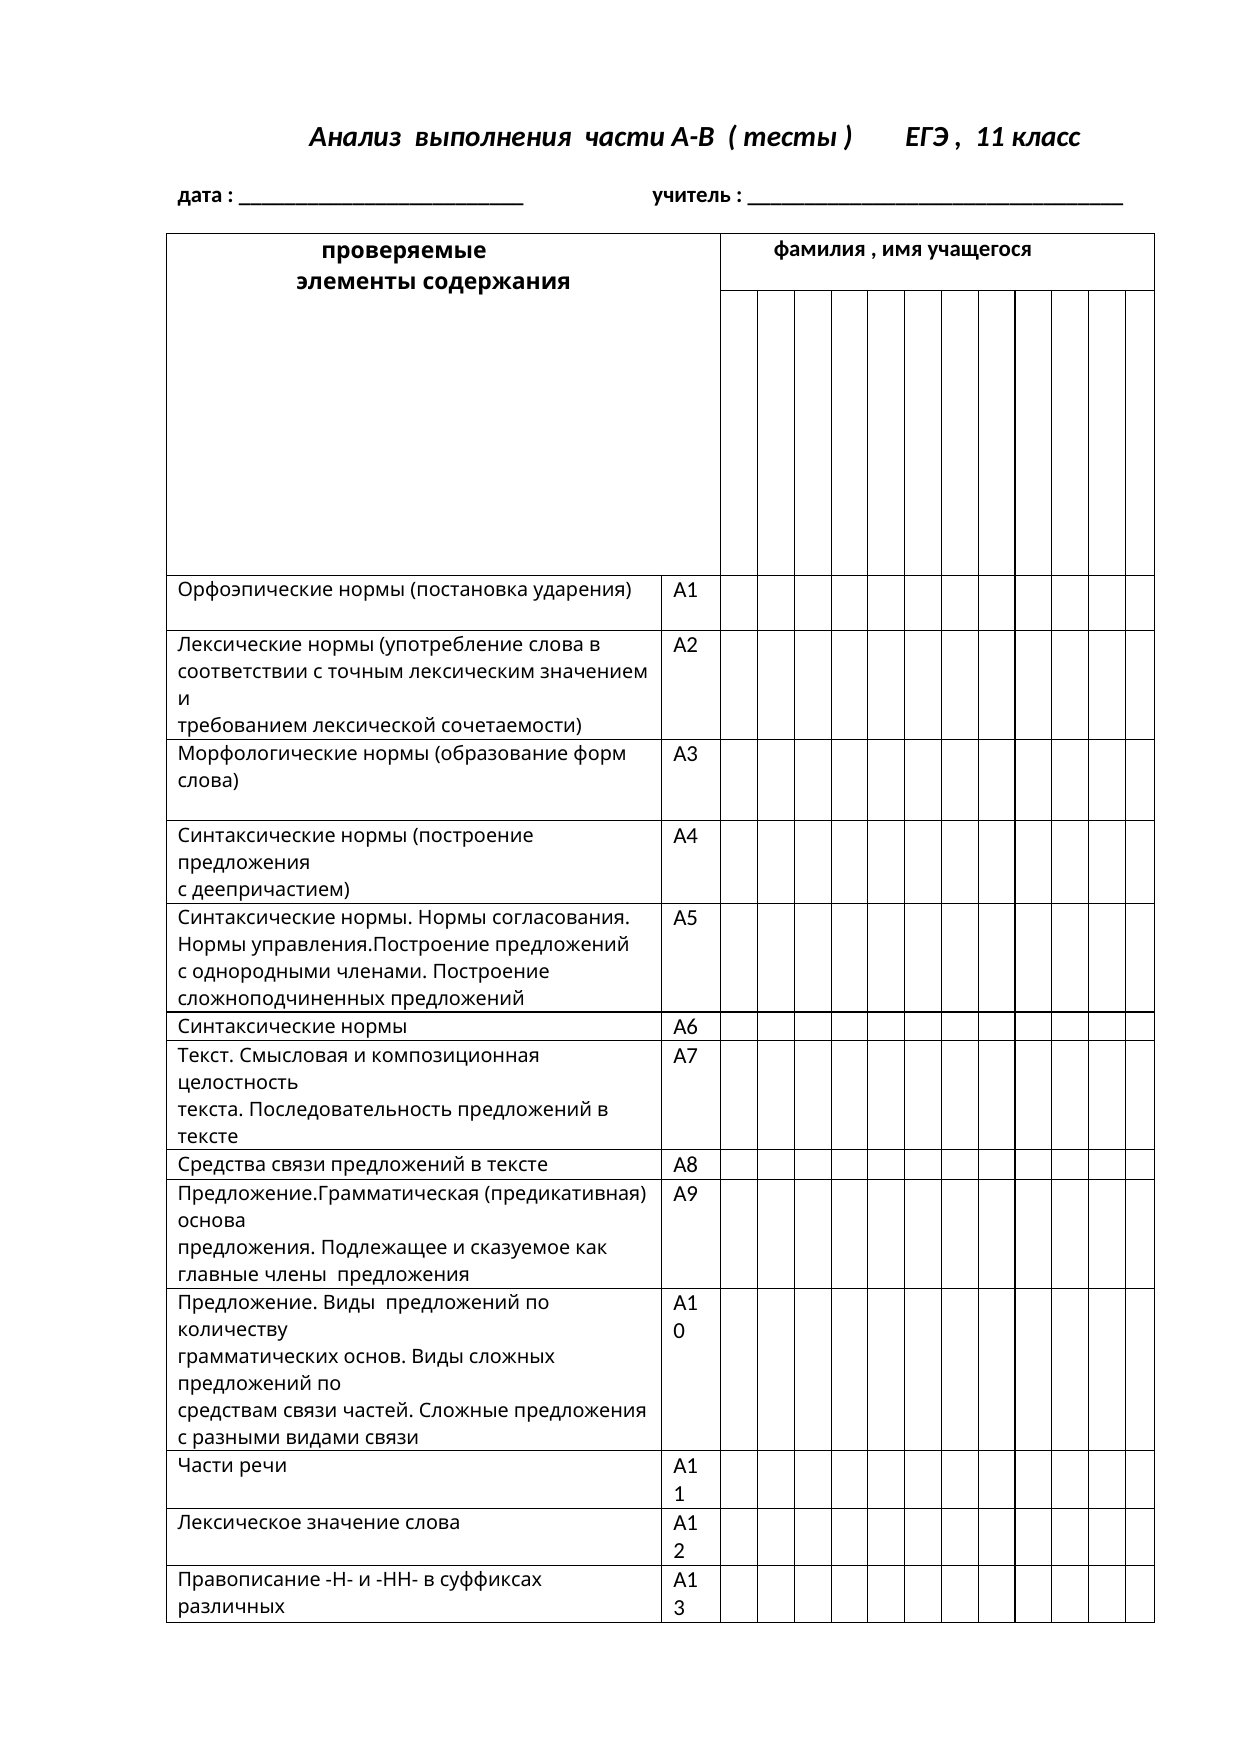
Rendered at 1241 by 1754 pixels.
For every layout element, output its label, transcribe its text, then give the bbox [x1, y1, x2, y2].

table_cell [868, 821, 904, 902]
table_cell [795, 1180, 831, 1287]
table_cell [832, 904, 867, 1011]
table_cell [1016, 1180, 1051, 1287]
table_cell [795, 291, 831, 574]
table_cell [721, 821, 757, 902]
table_cell [795, 1509, 831, 1564]
table_cell [979, 1566, 1014, 1622]
table_cell [942, 740, 978, 820]
table_cell [979, 291, 1014, 574]
table_cell [942, 1041, 978, 1149]
table_cell А10 [662, 1289, 720, 1450]
text дата : _________________________ учитель : _________________________________ [177, 180, 1152, 208]
table_cell [1126, 1013, 1154, 1040]
table_cell [979, 576, 1014, 629]
table_cell [721, 1150, 757, 1178]
table_cell А11 [662, 1451, 720, 1507]
table_cell [942, 904, 978, 1011]
table_cell [1016, 740, 1051, 820]
table_cell Предложение. Виды предложений по количеству грамматических основ. Виды сложных предложений по средствам связи частей. Сложные предложения с разными видами связи [167, 1289, 661, 1450]
table_cell [721, 1013, 757, 1040]
table_cell [868, 1041, 904, 1149]
table_cell [942, 576, 978, 629]
table_cell [868, 1509, 904, 1564]
table_cell [1052, 291, 1088, 574]
table_cell [905, 1180, 941, 1287]
table_cell [1052, 740, 1088, 820]
table_cell [868, 1451, 904, 1507]
table_cell [942, 1150, 978, 1178]
table_cell [832, 1041, 867, 1149]
table_cell А5 [662, 904, 720, 1011]
table_cell [868, 904, 904, 1011]
text Анализ выполнения части А-В ( тесты ) ЕГЭ , 11 класс [177, 118, 1152, 154]
table_cell Орфоэпические нормы (постановка ударения) [167, 576, 661, 629]
table_header фамилия , имя учащегося [721, 234, 1154, 290]
table_cell [721, 1289, 757, 1450]
table_cell Синтаксические нормы [167, 1013, 661, 1040]
table_cell А13 [662, 1566, 720, 1622]
table_cell [979, 1451, 1014, 1507]
table_cell [721, 1180, 757, 1287]
table_cell [1016, 576, 1051, 629]
table_cell А8 [662, 1150, 720, 1178]
table_cell [832, 740, 867, 820]
table_cell [832, 821, 867, 902]
table_cell [979, 1509, 1014, 1564]
table_cell [868, 1150, 904, 1178]
table_cell [1052, 1180, 1088, 1287]
table_cell [721, 1041, 757, 1149]
table_cell [795, 821, 831, 902]
table_cell [1016, 1566, 1051, 1622]
table_cell [1089, 1150, 1125, 1178]
table_cell [1016, 1041, 1051, 1149]
table_cell [758, 904, 794, 1011]
table_cell [721, 740, 757, 820]
table_cell [905, 821, 941, 902]
table_cell [795, 1041, 831, 1149]
table_cell [832, 1289, 867, 1450]
table_cell [1016, 904, 1051, 1011]
table_cell [795, 904, 831, 1011]
table_cell [1089, 1289, 1125, 1450]
table_cell [905, 291, 941, 574]
table_cell [905, 1041, 941, 1149]
table_cell [1016, 1451, 1051, 1507]
table_cell [758, 291, 794, 574]
table_cell [1016, 1150, 1051, 1178]
table_cell [905, 576, 941, 629]
table_cell [1089, 1566, 1125, 1622]
table_cell [1089, 904, 1125, 1011]
table_cell [905, 1013, 941, 1040]
table_cell [1126, 1566, 1154, 1622]
table_cell [795, 1451, 831, 1507]
table_cell [1052, 631, 1088, 738]
table_cell [758, 821, 794, 902]
table_cell [979, 1289, 1014, 1450]
table_header проверяемые элементы содержания [167, 234, 720, 574]
table_cell [1089, 1509, 1125, 1564]
table_cell [868, 291, 904, 574]
table_cell [1016, 1013, 1051, 1040]
table_cell [832, 1451, 867, 1507]
table_cell [868, 1180, 904, 1287]
table_cell [1052, 1150, 1088, 1178]
table_cell [1052, 1041, 1088, 1149]
table_cell [942, 631, 978, 738]
table_cell [905, 631, 941, 738]
table_cell [1126, 631, 1154, 738]
table_cell [868, 1013, 904, 1040]
table_cell А1 [662, 576, 720, 629]
table_cell [1089, 1451, 1125, 1507]
table_cell [832, 1013, 867, 1040]
table_cell [868, 740, 904, 820]
table_cell [905, 740, 941, 820]
table_cell [832, 1150, 867, 1178]
table_cell [1052, 1289, 1088, 1450]
table_cell [905, 1509, 941, 1564]
table_cell [979, 821, 1014, 902]
table_cell А7 [662, 1041, 720, 1149]
table_cell А12 [662, 1509, 720, 1564]
table_cell [721, 576, 757, 629]
table_cell [979, 1150, 1014, 1178]
table_cell А4 [662, 821, 720, 902]
table_cell [942, 291, 978, 574]
table_cell [721, 904, 757, 1011]
table_cell Текст. Смысловая и композиционная целостность текста. Последовательность предложений в тексте [167, 1041, 661, 1149]
table_cell А6 [662, 1013, 720, 1040]
table_cell [758, 1180, 794, 1287]
table_cell [1126, 904, 1154, 1011]
table_cell [758, 1013, 794, 1040]
table_cell [1052, 576, 1088, 629]
table_cell [942, 821, 978, 902]
table_cell [868, 631, 904, 738]
table_cell [758, 740, 794, 820]
table_cell [1089, 291, 1125, 574]
table_cell [758, 1289, 794, 1450]
table_cell [905, 1289, 941, 1450]
table_cell А2 [662, 631, 720, 738]
table_cell [758, 1451, 794, 1507]
table_cell [1126, 821, 1154, 902]
table_cell [721, 631, 757, 738]
table_cell [721, 1566, 757, 1622]
table_cell [832, 291, 867, 574]
table_cell [758, 576, 794, 629]
table_cell [1052, 1509, 1088, 1564]
table_cell [758, 1566, 794, 1622]
table_cell [721, 291, 757, 574]
table_cell [1126, 1451, 1154, 1507]
table_cell Лексическое значение слова [167, 1509, 661, 1564]
table_cell [1016, 631, 1051, 738]
table_cell [795, 1289, 831, 1450]
table_cell [942, 1013, 978, 1040]
table_cell [832, 1566, 867, 1622]
table_cell [868, 576, 904, 629]
table_cell [1089, 1180, 1125, 1287]
table_cell [1126, 1150, 1154, 1178]
table_cell [905, 1150, 941, 1178]
table_cell А3 [662, 740, 720, 820]
table_cell [1052, 1013, 1088, 1040]
table_cell [942, 1289, 978, 1450]
table_cell [795, 576, 831, 629]
table_cell [832, 576, 867, 629]
table_cell [758, 1150, 794, 1178]
table_cell [1126, 1180, 1154, 1287]
table_cell [758, 1509, 794, 1564]
table_cell Синтаксические нормы. Нормы согласования. Нормы управления.Построение предложений с однородными членами. Построение сложноподчиненных предложений [167, 904, 661, 1011]
table_cell [758, 631, 794, 738]
table_cell [795, 1013, 831, 1040]
table_cell [795, 631, 831, 738]
table_cell [905, 1451, 941, 1507]
table_cell [1089, 1041, 1125, 1149]
table_cell [1126, 1289, 1154, 1450]
table_cell [942, 1509, 978, 1564]
table_cell Части речи [167, 1451, 661, 1507]
table_cell Синтаксические нормы (построение предложения с деепричастием) [167, 821, 661, 902]
table_cell [1016, 1289, 1051, 1450]
table_cell [942, 1180, 978, 1287]
table_cell [979, 904, 1014, 1011]
table_cell [1052, 904, 1088, 1011]
table_cell [1126, 1041, 1154, 1149]
table_cell Средства связи предложений в тексте [167, 1150, 661, 1178]
table_cell [795, 740, 831, 820]
table_cell [795, 1566, 831, 1622]
table_cell [868, 1289, 904, 1450]
table_cell [979, 740, 1014, 820]
table_cell [758, 1041, 794, 1149]
table_cell А9 [662, 1180, 720, 1287]
table_cell [905, 904, 941, 1011]
table_cell [1089, 1013, 1125, 1040]
table_cell [868, 1566, 904, 1622]
table_cell [721, 1451, 757, 1507]
table_cell [1126, 291, 1154, 574]
table_cell [1016, 291, 1051, 574]
table_cell [721, 1509, 757, 1564]
table_cell [942, 1566, 978, 1622]
table_cell [1089, 631, 1125, 738]
table_cell [942, 1451, 978, 1507]
table_cell [1126, 1509, 1154, 1564]
table_cell [1052, 1566, 1088, 1622]
table_cell [1016, 1509, 1051, 1564]
table_cell [1089, 821, 1125, 902]
table_cell [1126, 740, 1154, 820]
table_cell [979, 1180, 1014, 1287]
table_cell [167, 1566, 661, 1622]
table_cell [1052, 821, 1088, 902]
table_cell [832, 1180, 867, 1287]
table_cell [1089, 576, 1125, 629]
table_cell [979, 1041, 1014, 1149]
table_cell [832, 1509, 867, 1564]
table_cell [1089, 740, 1125, 820]
table_cell [1016, 821, 1051, 902]
table_cell Предложение.Грамматическая (предикативная) основа предложения. Подлежащее и сказуемое как главные члены предложения [167, 1180, 661, 1287]
table_cell [905, 1566, 941, 1622]
table_cell [979, 1013, 1014, 1040]
table_cell [1052, 1451, 1088, 1507]
table_cell [832, 631, 867, 738]
table_cell [979, 631, 1014, 738]
table_cell [1126, 576, 1154, 629]
table_cell Лексические нормы (употребление слова в соответствии с точным лексическим значением и требованием лексической сочетаемости) [167, 631, 661, 738]
table_cell Морфологические нормы (образование форм слова) [167, 740, 661, 820]
table_cell [795, 1150, 831, 1178]
